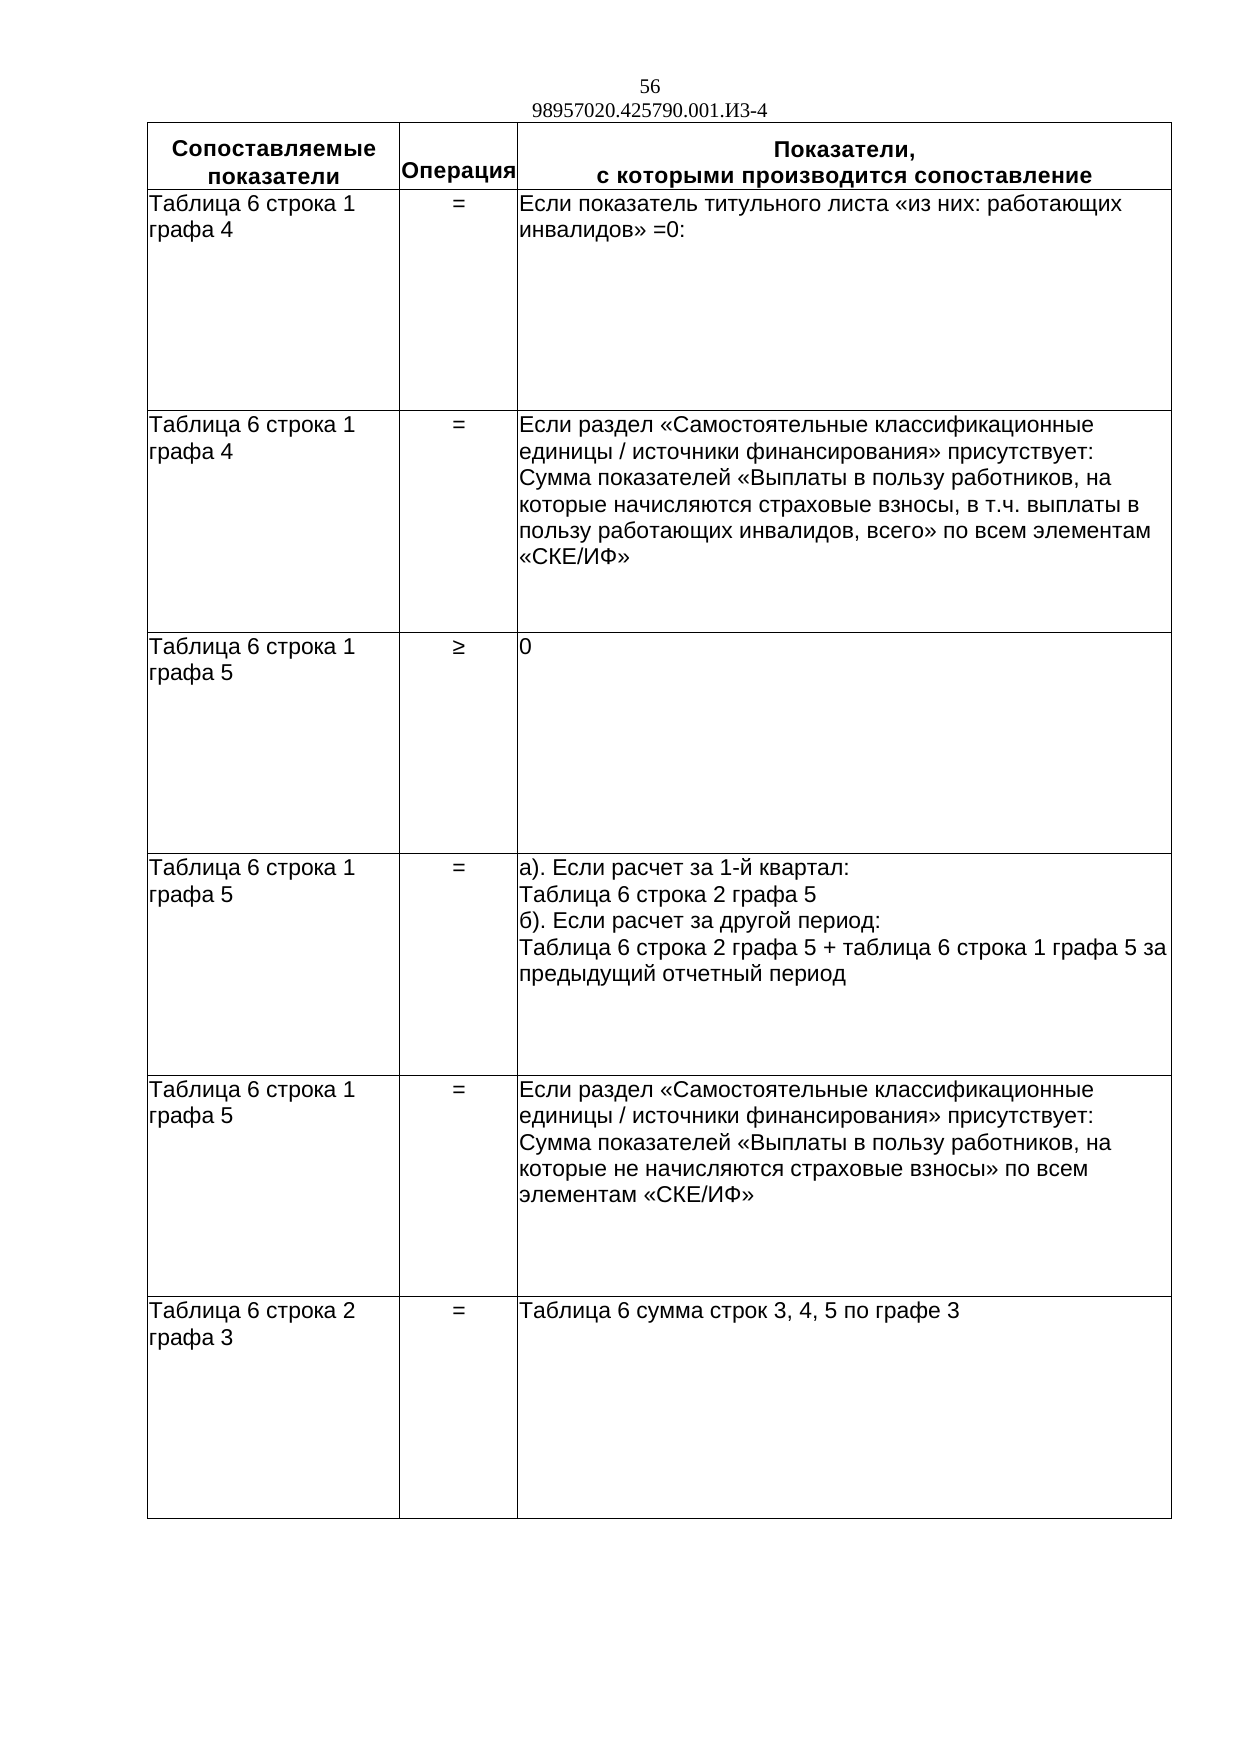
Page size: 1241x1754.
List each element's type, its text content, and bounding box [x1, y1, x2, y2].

table_cell Если раздел «Самостоятельные классификационные единицы / источники финансирования» присутствует: Сумма показателей «Выплаты в пользу работников, на которые начисляются страховые взносы, в т.ч. выплаты в пользу работающих инвалидов, всего» по всем элементам «СКЕ/ИФ» [518, 411, 1171, 632]
table_cell Таблица 6 строка 2 графа 3 [148, 1297, 399, 1518]
table_cell 0 [518, 633, 1171, 853]
table_cell Таблица 6 строка 1 графа 4 [148, 190, 399, 410]
table_cell Таблица 6 сумма строк 3, 4, 5 по графе 3 [518, 1297, 1171, 1518]
table_header Операция [400, 123, 517, 189]
table_header Сопоставляемые показатели [148, 123, 399, 189]
table_cell Если показатель титульного листа «из них: работающих инвалидов» =0: [518, 190, 1171, 410]
table_cell Таблица 6 строка 1 графа 5 [148, 854, 399, 1075]
table_cell Таблица 6 строка 1 графа 4 [148, 411, 399, 632]
table_cell = [400, 1297, 517, 1518]
table_cell Таблица 6 строка 1 графа 5 [148, 633, 399, 853]
table_cell = [400, 190, 517, 410]
table_cell Таблица 6 строка 1 графа 5 [148, 1076, 399, 1296]
table_header Показатели, с которыми производится сопоставление [518, 123, 1171, 189]
table_cell ≥ [400, 633, 517, 853]
table_cell = [400, 854, 517, 1075]
table_cell Если раздел «Самостоятельные классификационные единицы / источники финансирования» присутствует: Сумма показателей «Выплаты в пользу работников, на которые не начисляются страховые взносы» по всем элементам «СКЕ/ИФ» [518, 1076, 1171, 1296]
table_cell а). Если расчет за 1-й квартал: Таблица 6 строка 2 графа 5 б). Если расчет за другой период: Таблица 6 строка 2 графа 5 + таблица 6 строка 1 графа 5 за предыдущий отчетный период [518, 854, 1171, 1075]
table_cell = [400, 411, 517, 632]
table_cell = [400, 1076, 517, 1296]
